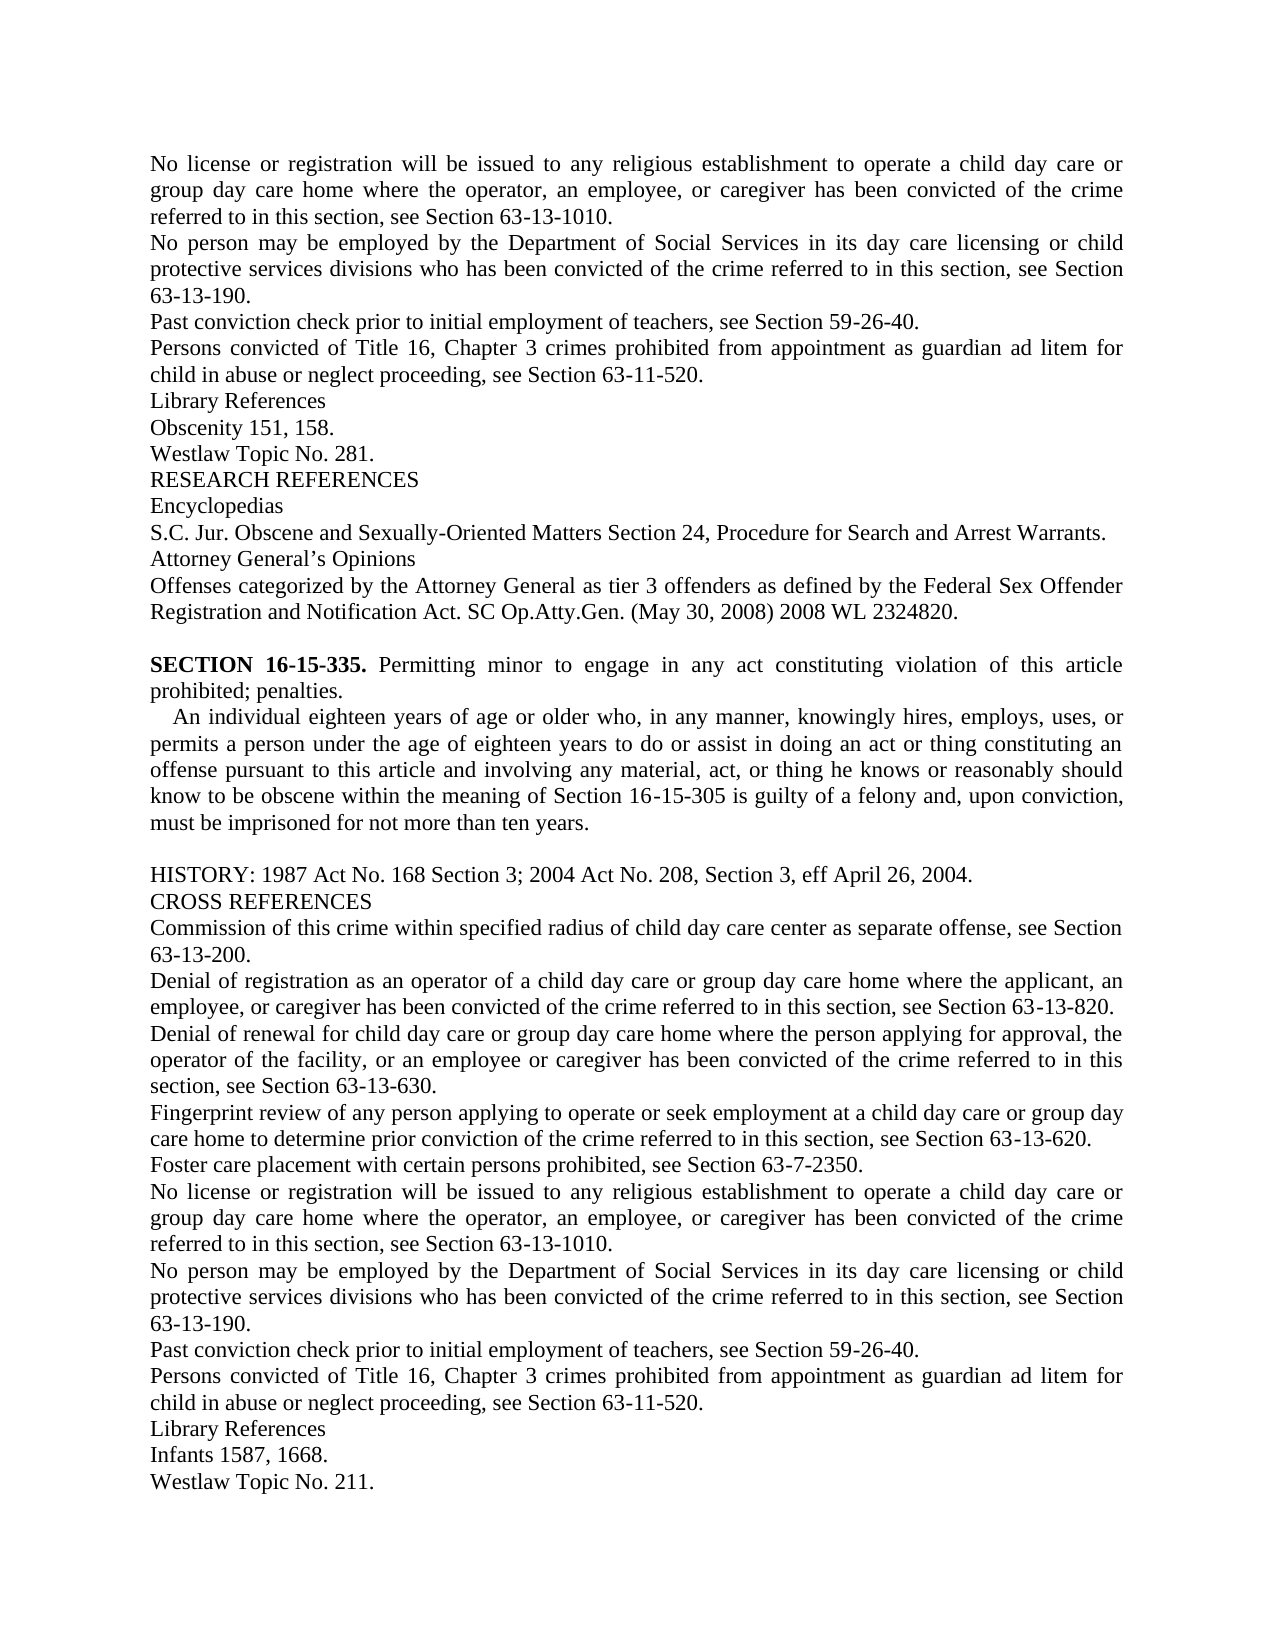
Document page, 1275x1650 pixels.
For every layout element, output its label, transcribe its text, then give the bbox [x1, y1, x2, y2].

text Persons convicted of Title 16, Chapter 3 crimes prohibited from appointment as guardian ad litem for child in abuse or neglect proceeding, see Section 63-11-520. [150, 334, 1125, 387]
text Persons convicted of Title 16, Chapter 3 crimes prohibited from appointment as guardian ad litem for child in abuse or neglect proceeding, see Section 63-11-520. [150, 1362, 1125, 1415]
text No license or registration will be issued to any religious establishment to operate a child day care or group day care home where the operator, an employee, or caregiver has been convicted of the crime referred to in this section, see Section 63-13-1010. [150, 150, 1125, 229]
text Encyclopedias [150, 493, 1125, 519]
text Offenses categorized by the Attorney General as tier 3 offenders as defined by the Federal Sex Offender Registration and Notification Act. SC Op.Atty.Gen. (May 30, 2008) 2008 WL 2324820. [150, 572, 1125, 624]
text Library References [150, 1415, 1125, 1441]
text Westlaw Topic No. 211. [150, 1468, 1125, 1494]
text Denial of renewal for child day care or group day care home where the person applying for approval, the operator of the facility, or an employee or caregiver has been convicted of the crime referred to in this section, see Section 63-13-630. [150, 1020, 1125, 1099]
text SECTION 16-15-335. Permitting minor to engage in any act constituting violation of this article prohibited; penalties. [150, 651, 1125, 703]
text Denial of registration as an operator of a child day care or group day care home where the applicant, an employee, or caregiver has been convicted of the crime referred to in this section, see Section 63-13-820. [150, 967, 1125, 1020]
text Past conviction check prior to initial employment of teachers, see Section 59-26-40. [150, 1336, 1125, 1362]
text S.C. Jur. Obscene and Sexually-Oriented Matters Section 24, Procedure for Search and Arrest Warrants. [150, 519, 1125, 545]
text HISTORY: 1987 Act No. 168 Section 3; 2004 Act No. 208, Section 3, eff April 26, 2004. [150, 862, 1125, 888]
text Commission of this crime within specified radius of child day care center as separate offense, see Section 63-13-200. [150, 914, 1125, 967]
text Westlaw Topic No. 281. [150, 440, 1125, 466]
text Library References [150, 387, 1125, 413]
text An individual eighteen years of age or older who, in any manner, knowingly hires, employs, uses, or permits a person under the age of eighteen years to do or assist in doing an act or thing constituting an offense pursuant to this article and involving any material, act, or thing he knows or reasonably should know to be obscene within the meaning of Section 16-15-305 is guilty of a felony and, upon conviction, must be imprisoned for not more than ten years. [150, 703, 1125, 835]
text Attorney General’s Opinions [150, 545, 1125, 572]
text Past conviction check prior to initial employment of teachers, see Section 59-26-40. [150, 308, 1125, 334]
text RESEARCH REFERENCES [150, 466, 1125, 493]
text CROSS REFERENCES [150, 888, 1125, 914]
text No person may be employed by the Department of Social Services in its day care licensing or child protective services divisions who has been convicted of the crime referred to in this section, see Section 63-13-190. [150, 229, 1125, 308]
text Obscenity 151, 158. [150, 413, 1125, 440]
text Fingerprint review of any person applying to operate or seek employment at a child day care or group day care home to determine prior conviction of the crime referred to in this section, see Section 63-13-620. [150, 1099, 1125, 1151]
text Infants 1587, 1668. [150, 1441, 1125, 1468]
text No person may be employed by the Department of Social Services in its day care licensing or child protective services divisions who has been convicted of the crime referred to in this section, see Section 63-13-190. [150, 1257, 1125, 1336]
text No license or registration will be issued to any religious establishment to operate a child day care or group day care home where the operator, an employee, or caregiver has been convicted of the crime referred to in this section, see Section 63-13-1010. [150, 1178, 1125, 1257]
text Foster care placement with certain persons prohibited, see Section 63-7-2350. [150, 1151, 1125, 1178]
